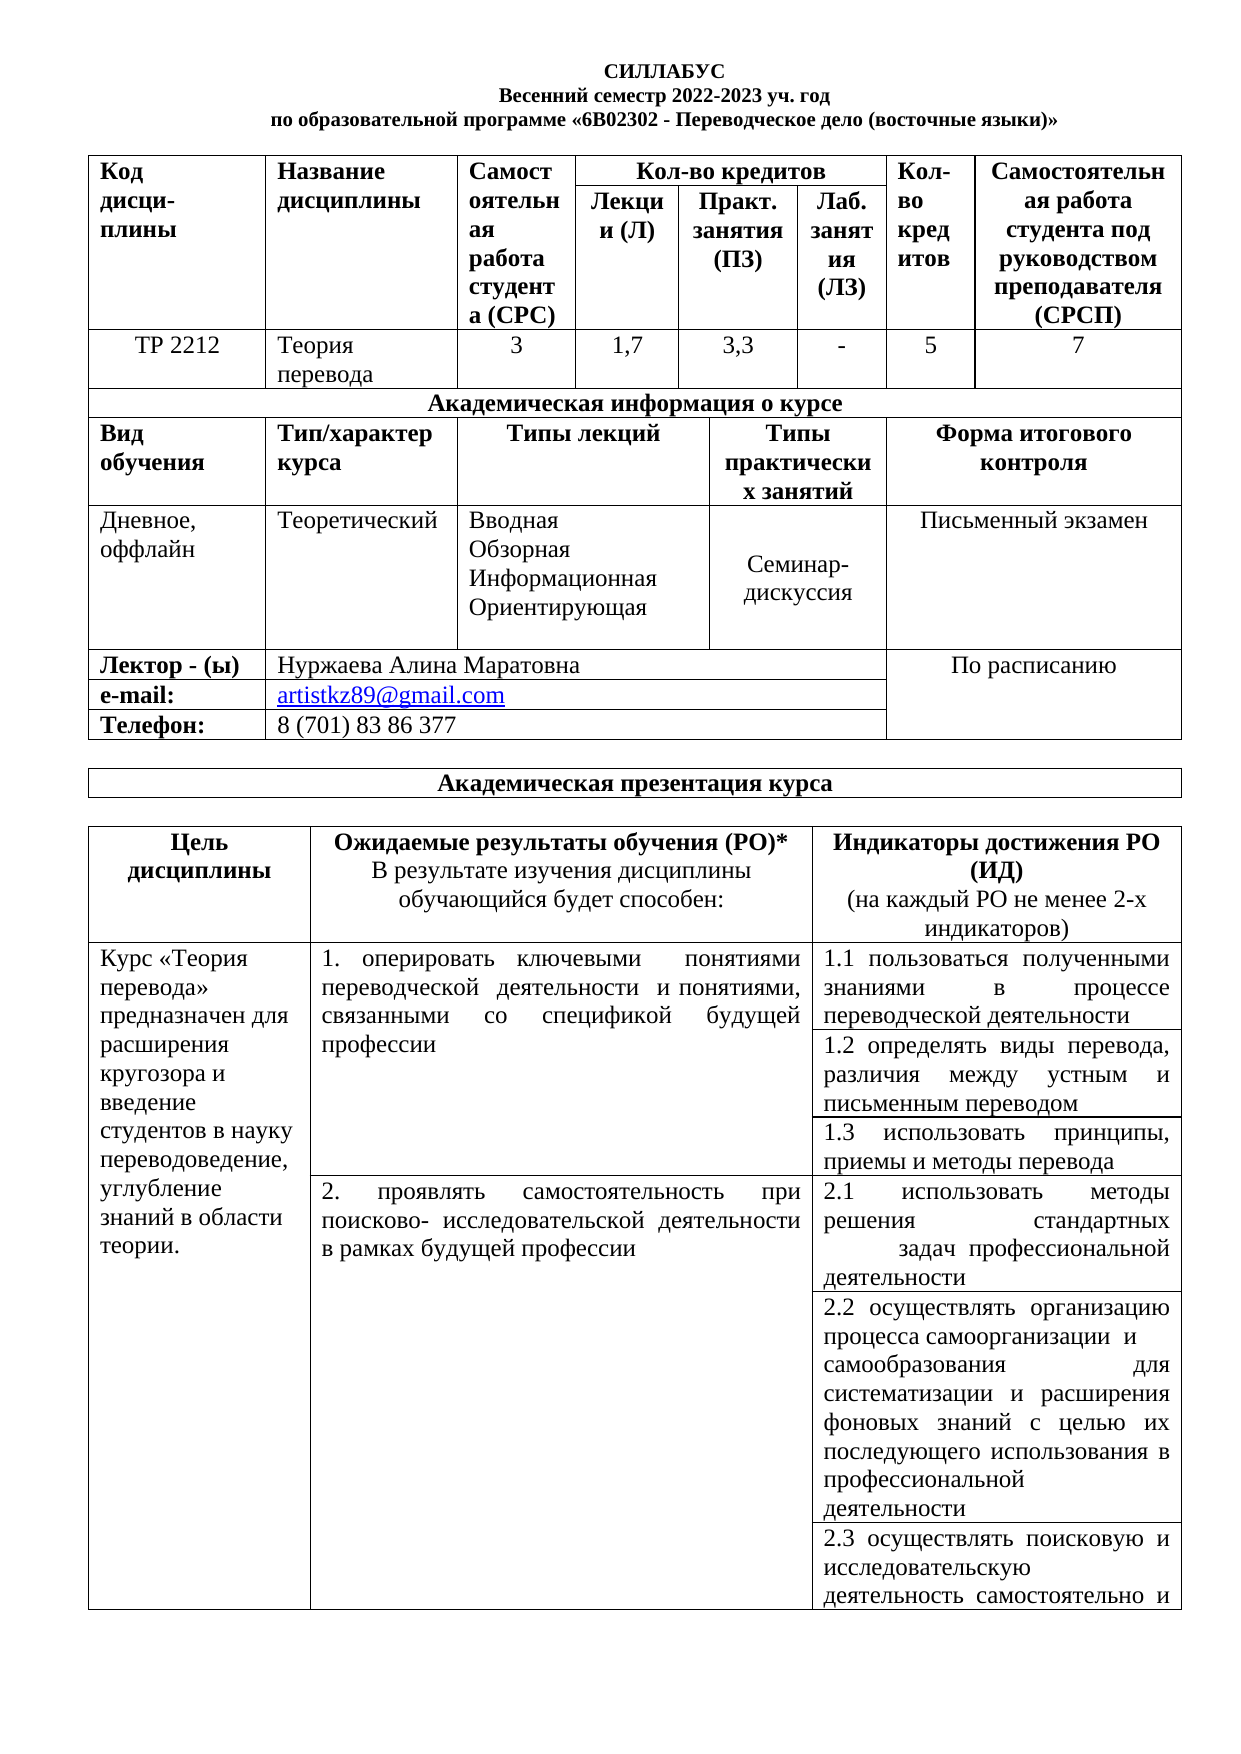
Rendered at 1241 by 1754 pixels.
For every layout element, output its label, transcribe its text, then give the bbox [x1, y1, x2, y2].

table_header Самостоятельная работа студента (СРС) [458, 156, 575, 329]
table_cell Лекции (Л) [576, 186, 678, 329]
table_cell artistkz89@gmail.com [266, 680, 886, 709]
table_header Ожидаемые результаты обучения (РО)* В результате изучения дисциплины обучающийся будет способен: [311, 827, 812, 942]
table_header Название дисциплины [266, 156, 457, 329]
table_cell Нуржаева Алина Маратовна [266, 650, 886, 679]
table_header Кол-во кредитов [576, 156, 886, 185]
text СИЛЛАБУС [177, 59, 1152, 83]
table_cell 8 (701) 83 86 377 [266, 710, 886, 739]
table_cell Практ. занятия (ПЗ) [679, 186, 797, 329]
table_cell 1.3 использовать принципы, приемы и методы перевода [813, 1118, 1181, 1175]
table_cell e-mail: [89, 680, 265, 709]
table_header Академическая презентация курса [89, 769, 1181, 797]
table_cell Вид обучения [89, 418, 265, 504]
table_cell 2.1 использовать методы решения стандартных задач профессиональной деятельности [813, 1176, 1181, 1291]
table_cell 3 [458, 330, 575, 387]
table_header Индикаторы достижения РО (ИД) (на каждый РО не менее 2-х индикаторов) [813, 827, 1181, 942]
table_cell TP 2212 [89, 330, 265, 387]
table_cell 2.2 осуществлять организацию процесса самоорганизации и самообразования для систематизации и расширения фоновых знаний с целью их последующего использования в профессиональной деятельности [813, 1292, 1181, 1522]
table_cell Теоретический [266, 506, 457, 649]
table_cell 7 [976, 330, 1181, 387]
table_cell 1.1 пользоваться полученными знаниями в процессе переводческой деятельности [813, 943, 1181, 1029]
table_header Кол-во кредитов [887, 156, 974, 329]
table_cell Курс «Теория перевода» предназначен для расширения кругозора и введение студентов в науку переводоведение, углубление знаний в области теории. [89, 943, 310, 1609]
table_cell Форма итогового контроля [887, 418, 1181, 504]
table_cell Письменный экзамен [887, 506, 1181, 649]
table_cell 2. проявлять самостоятельность при поисково- исследовательской деятельности в рамках будущей профессии [311, 1176, 812, 1609]
table_cell Тип/характер курса [266, 418, 457, 504]
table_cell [813, 1523, 1181, 1609]
table_cell 3,3 [679, 330, 797, 387]
table_header Цель дисциплины [89, 827, 310, 942]
table_cell 1,7 [576, 330, 678, 387]
text Весенний семестр 2022-2023 уч. год [177, 83, 1152, 107]
table_cell Семинар-дискуссия [710, 506, 886, 649]
table_cell Лаб. занятия (ЛЗ) [798, 186, 886, 329]
table_cell Типы лекций [458, 418, 709, 504]
table_cell Теория перевода [266, 330, 457, 387]
table_cell Типы практических занятий [710, 418, 886, 504]
table_cell - [798, 330, 886, 387]
table_header Код дисци- плины [89, 156, 265, 329]
table_header Самостоятельная работа студента под руководством преподавателя (СРСП) [976, 156, 1181, 329]
table_cell 1.2 определять виды перевода, различия между устным и письменным переводом [813, 1030, 1181, 1116]
table_cell Академическая информация о курсе [89, 389, 1181, 417]
table_cell 1. оперировать ключевыми понятиями переводческой деятельности и понятиями, связанными со спецификой будущей профессии [311, 943, 812, 1175]
text по образовательной программе «6B02302 - Переводческое дело (восточные языки)» [177, 107, 1152, 131]
table_cell 5 [887, 330, 974, 387]
table_cell По расписанию [887, 650, 1181, 739]
table_cell Лектор - (ы) [89, 650, 265, 679]
table_cell Дневное, оффлайн [89, 506, 265, 649]
table_cell Телефон: [89, 710, 265, 739]
table_cell Вводная Обзорная Информационная Ориентирующая [458, 506, 709, 649]
